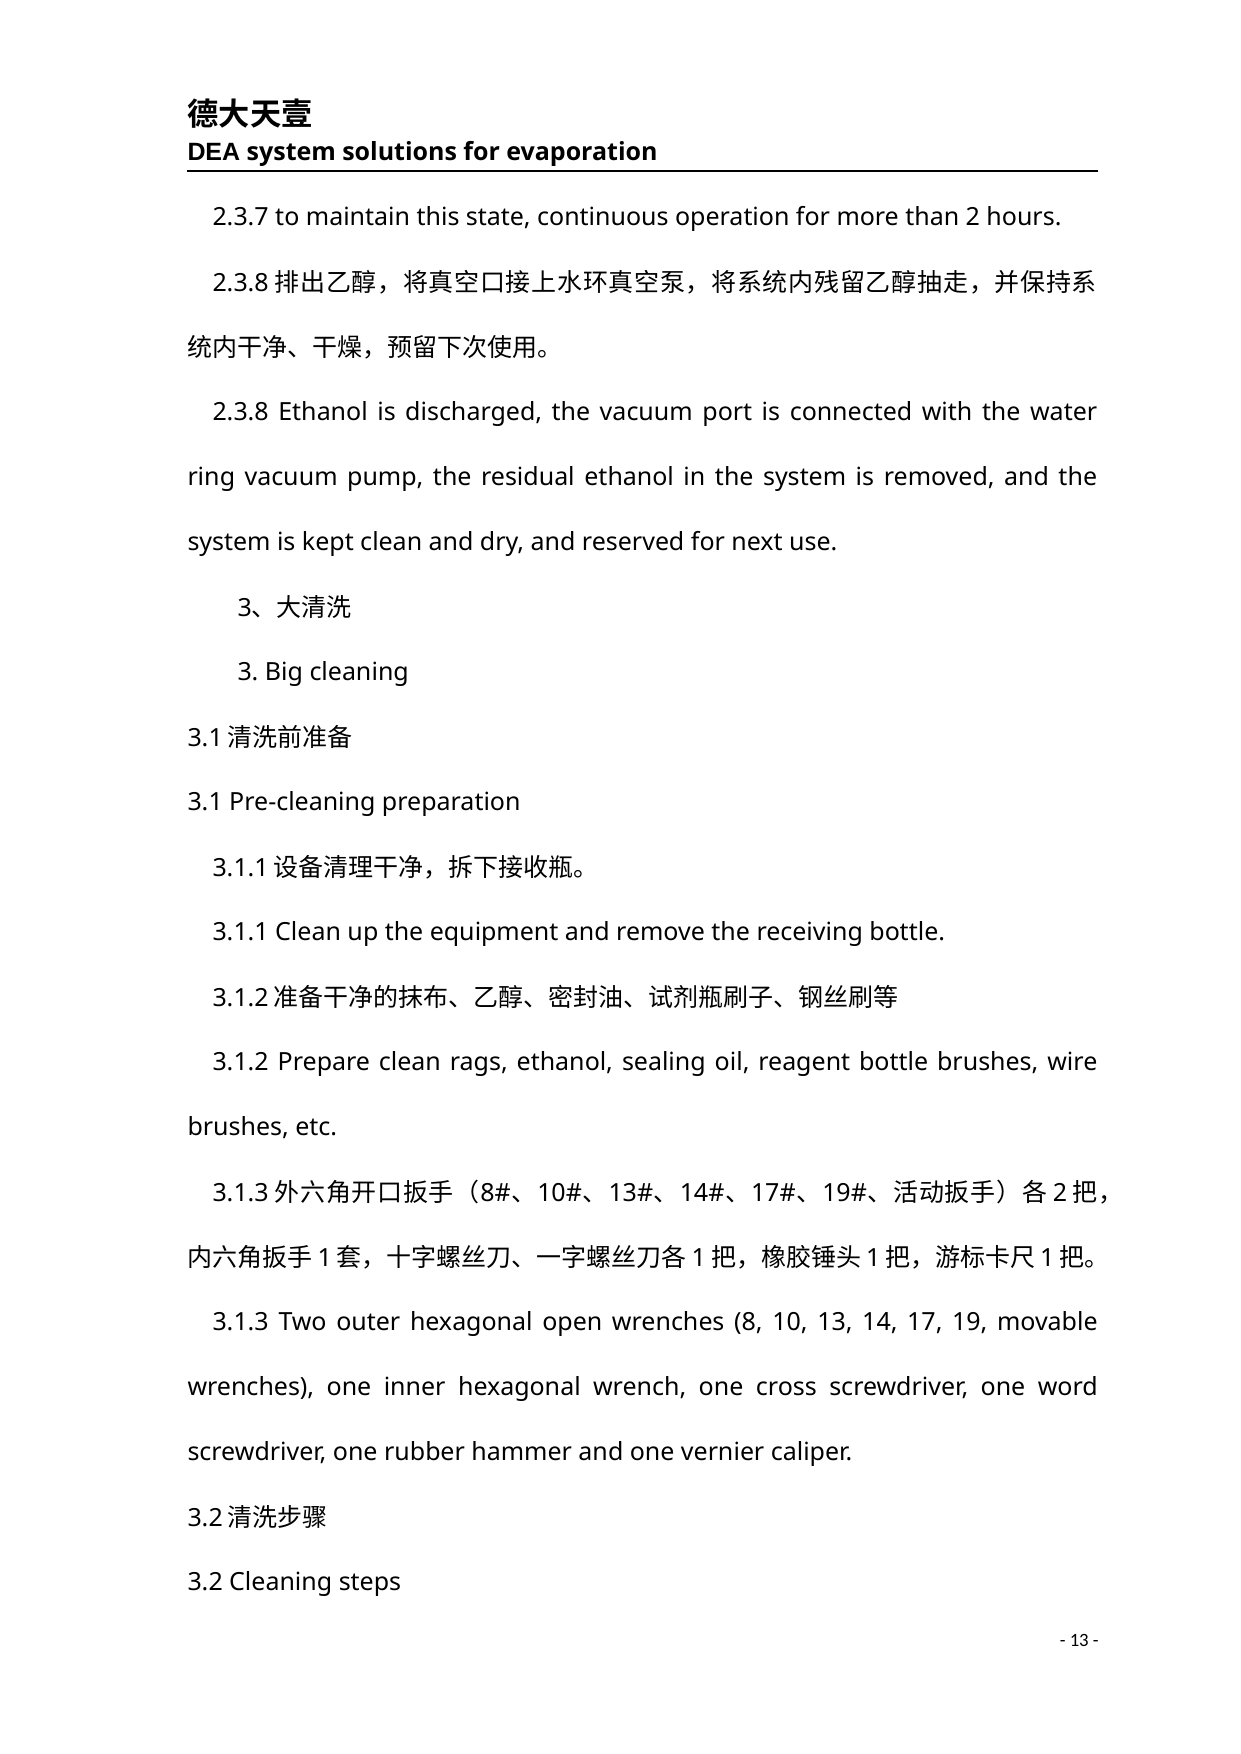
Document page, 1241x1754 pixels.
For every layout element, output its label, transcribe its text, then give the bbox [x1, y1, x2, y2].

text 3.2清洗步骤 [187, 1483, 1098, 1548]
text 3.1清洗前准备 [187, 703, 1098, 768]
text 3.1.1设备清理干净，拆下接收瓶。 [187, 833, 1098, 898]
text 2.3.8 Ethanol is discharged, the vacuum port is connected with the water ring vacuum pump, the residual ethanol in the system is removed, and the system is kept clean and dry, and reserved for next use. [187, 378, 1098, 573]
text 3.1.1 Clean up the equipment and remove the receiving bottle. [187, 898, 1098, 963]
text 3.1 Pre-cleaning preparation [187, 768, 1098, 833]
text 2.3.7 to maintain this state, continuous operation for more than 2 hours. [187, 183, 1098, 248]
text 2.3.8排出乙醇，将真空口接上水环真空泵，将系统内残留乙醇抽走，并保持系统内干净、干燥，预留下次使用。 [187, 248, 1098, 378]
text 3、大清洗 [187, 573, 1098, 638]
text 3.1.2准备干净的抹布、乙醇、密封油、试剂瓶刷子、钢丝刷等 [187, 963, 1098, 1028]
text 3.1.3 Two outer hexagonal open wrenches (8, 10, 13, 14, 17, 19, movable wrenches), one inner hexagonal wrench, one cross screwdriver, one word screwdriver, one rubber hammer and one vernier caliper. [187, 1288, 1098, 1483]
text 3. Big cleaning [187, 638, 1098, 703]
text 3.2 Cleaning steps [187, 1548, 1098, 1613]
text 3.1.3外六角开口扳手（8#、10#、13#、14#、17#、19#、活动扳手）各2把，内六角扳手1套，十字螺丝刀、一字螺丝刀各1把，橡胶锤头1把，游标卡尺1把。 [187, 1158, 1098, 1288]
text 3.1.2 Prepare clean rags, ethanol, sealing oil, reagent bottle brushes, wire brushes, etc. [187, 1028, 1098, 1158]
